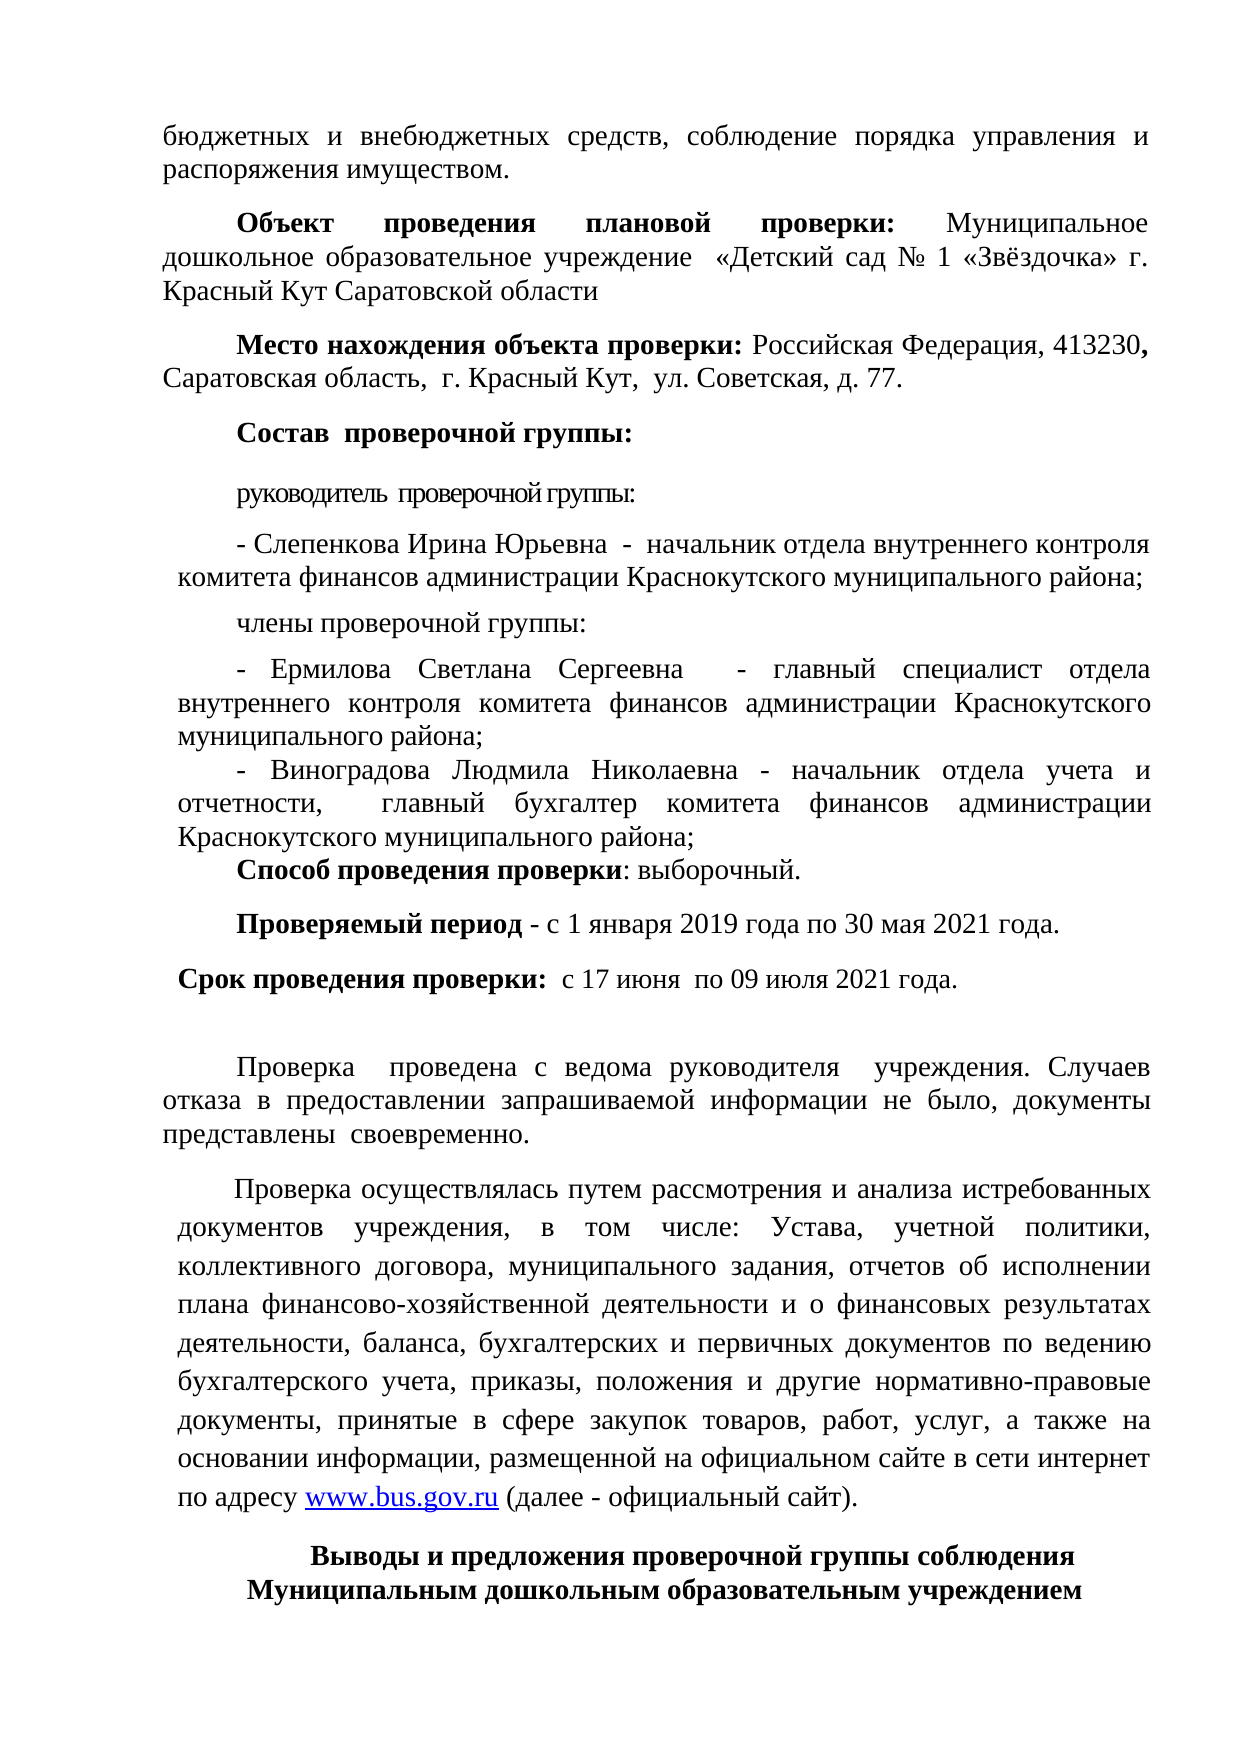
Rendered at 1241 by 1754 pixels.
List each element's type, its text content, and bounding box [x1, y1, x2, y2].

text - Слепенкова Ирина Юрьевна - начальник отдела внутреннего контроля комитета финансов администрации Краснокутского муниципального района; [177, 526, 1151, 593]
text Место нахождения объекта проверки: Российская Федерация, 413230, Саратовская область, г. Красный Кут, ул. Советская, д. 77. [162, 327, 1148, 394]
text Выводы и предложения проверочной группы соблюдения Муниципальным дошкольным образовательным учреждением [177, 1538, 1152, 1606]
text Срок проведения проверки: с 17 июня по 09 июля 2021 года. [177, 961, 1167, 995]
list Виноградова Людмила Николаевна - начальник отдела учета и отчетности, главный бухгалтер комитета финансов администрации Краснокутского муниципального района; [177, 752, 1152, 853]
text Способ проведения проверки: выборочный. [162, 853, 1152, 886]
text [162, 118, 1150, 185]
text Объект проведения плановой проверки: Муниципальное дошкольное образовательное учреждение «Детский сад № 1 «Звёздочка» г. Красный Кут Саратовской области [162, 206, 1148, 307]
text Проверка осуществлялась путем рассмотрения и анализа истребованных документов учреждения, в том числе: Устава, учетной политики, коллективного договора, муниципального задания, отчетов об исполнении плана финансово-хозяйственной деятельности и о финансовых результатах деятельности, баланса, бухгалтерских и первичных документов по ведению бухгалтерского учета, приказы, положения и другие нормативно-правовые документы, принятые в сфере закупок товаров, работ, услуг, а также на основании информации, размещенной на официальном сайте в сети интернет по адресу www.bus.gov.ru (далее - официальный сайт). [177, 1171, 1152, 1513]
text члены проверочной группы: [162, 605, 1151, 639]
text Проверка проведена с ведома руководителя учреждения. Случаев отказа в предоставлении запрашиваемой информации не было, документы представлены своевременно. [162, 1049, 1152, 1150]
text Проверяемый период - с 1 января 2019 года по 30 мая 2021 года. [162, 907, 1152, 941]
list Ермилова Светлана Сергеевна - главный специалист отдела внутреннего контроля комитета финансов администрации Краснокутского муниципального района; [177, 651, 1151, 752]
text Состав проверочной группы: [162, 415, 1152, 449]
text руководитель проверочной группы: [162, 475, 1152, 508]
